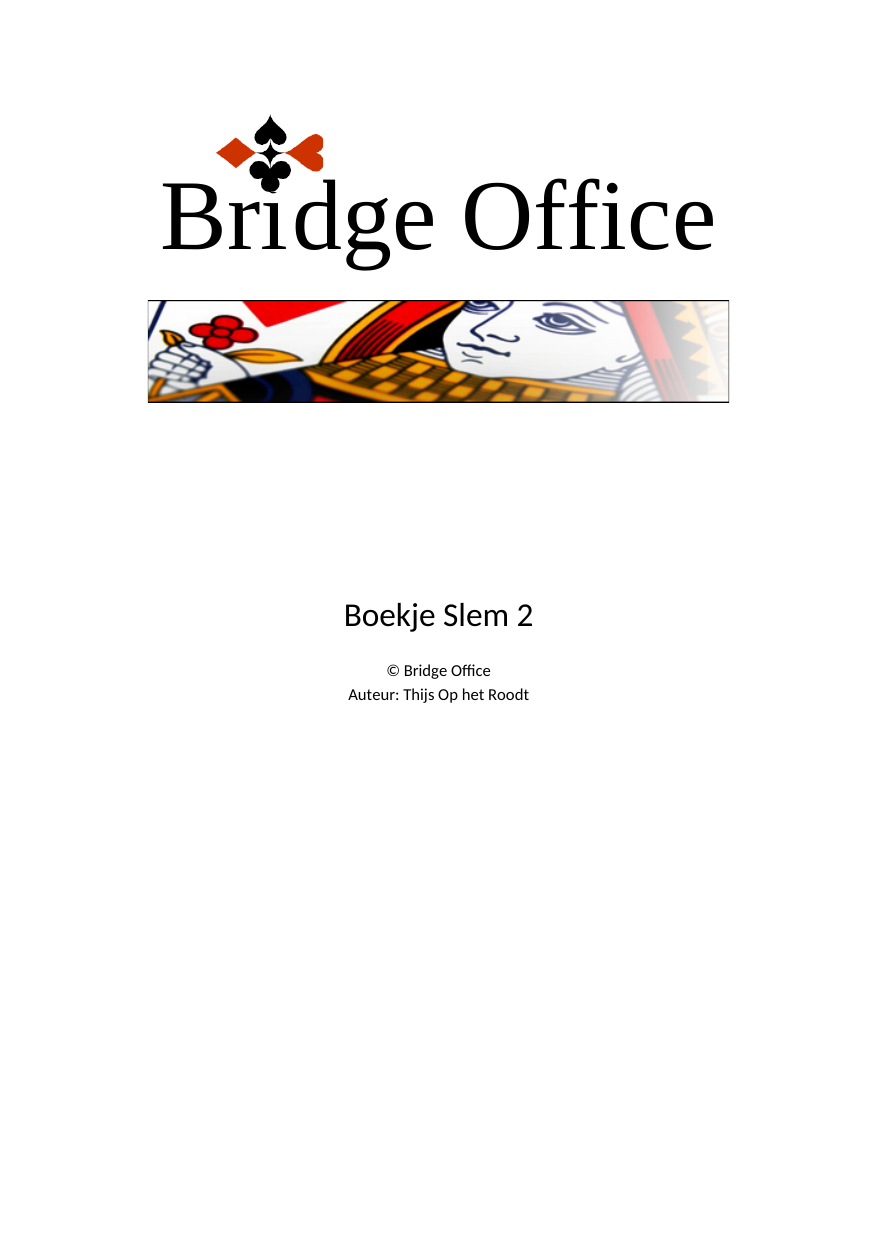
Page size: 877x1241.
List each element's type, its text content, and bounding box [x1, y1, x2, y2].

picture [147, 300, 730, 403]
text Boekje Slem 2 © Bridge Office [148, 547, 729, 681]
text Auteur: Thijs Op het Roodt [148, 684, 729, 704]
